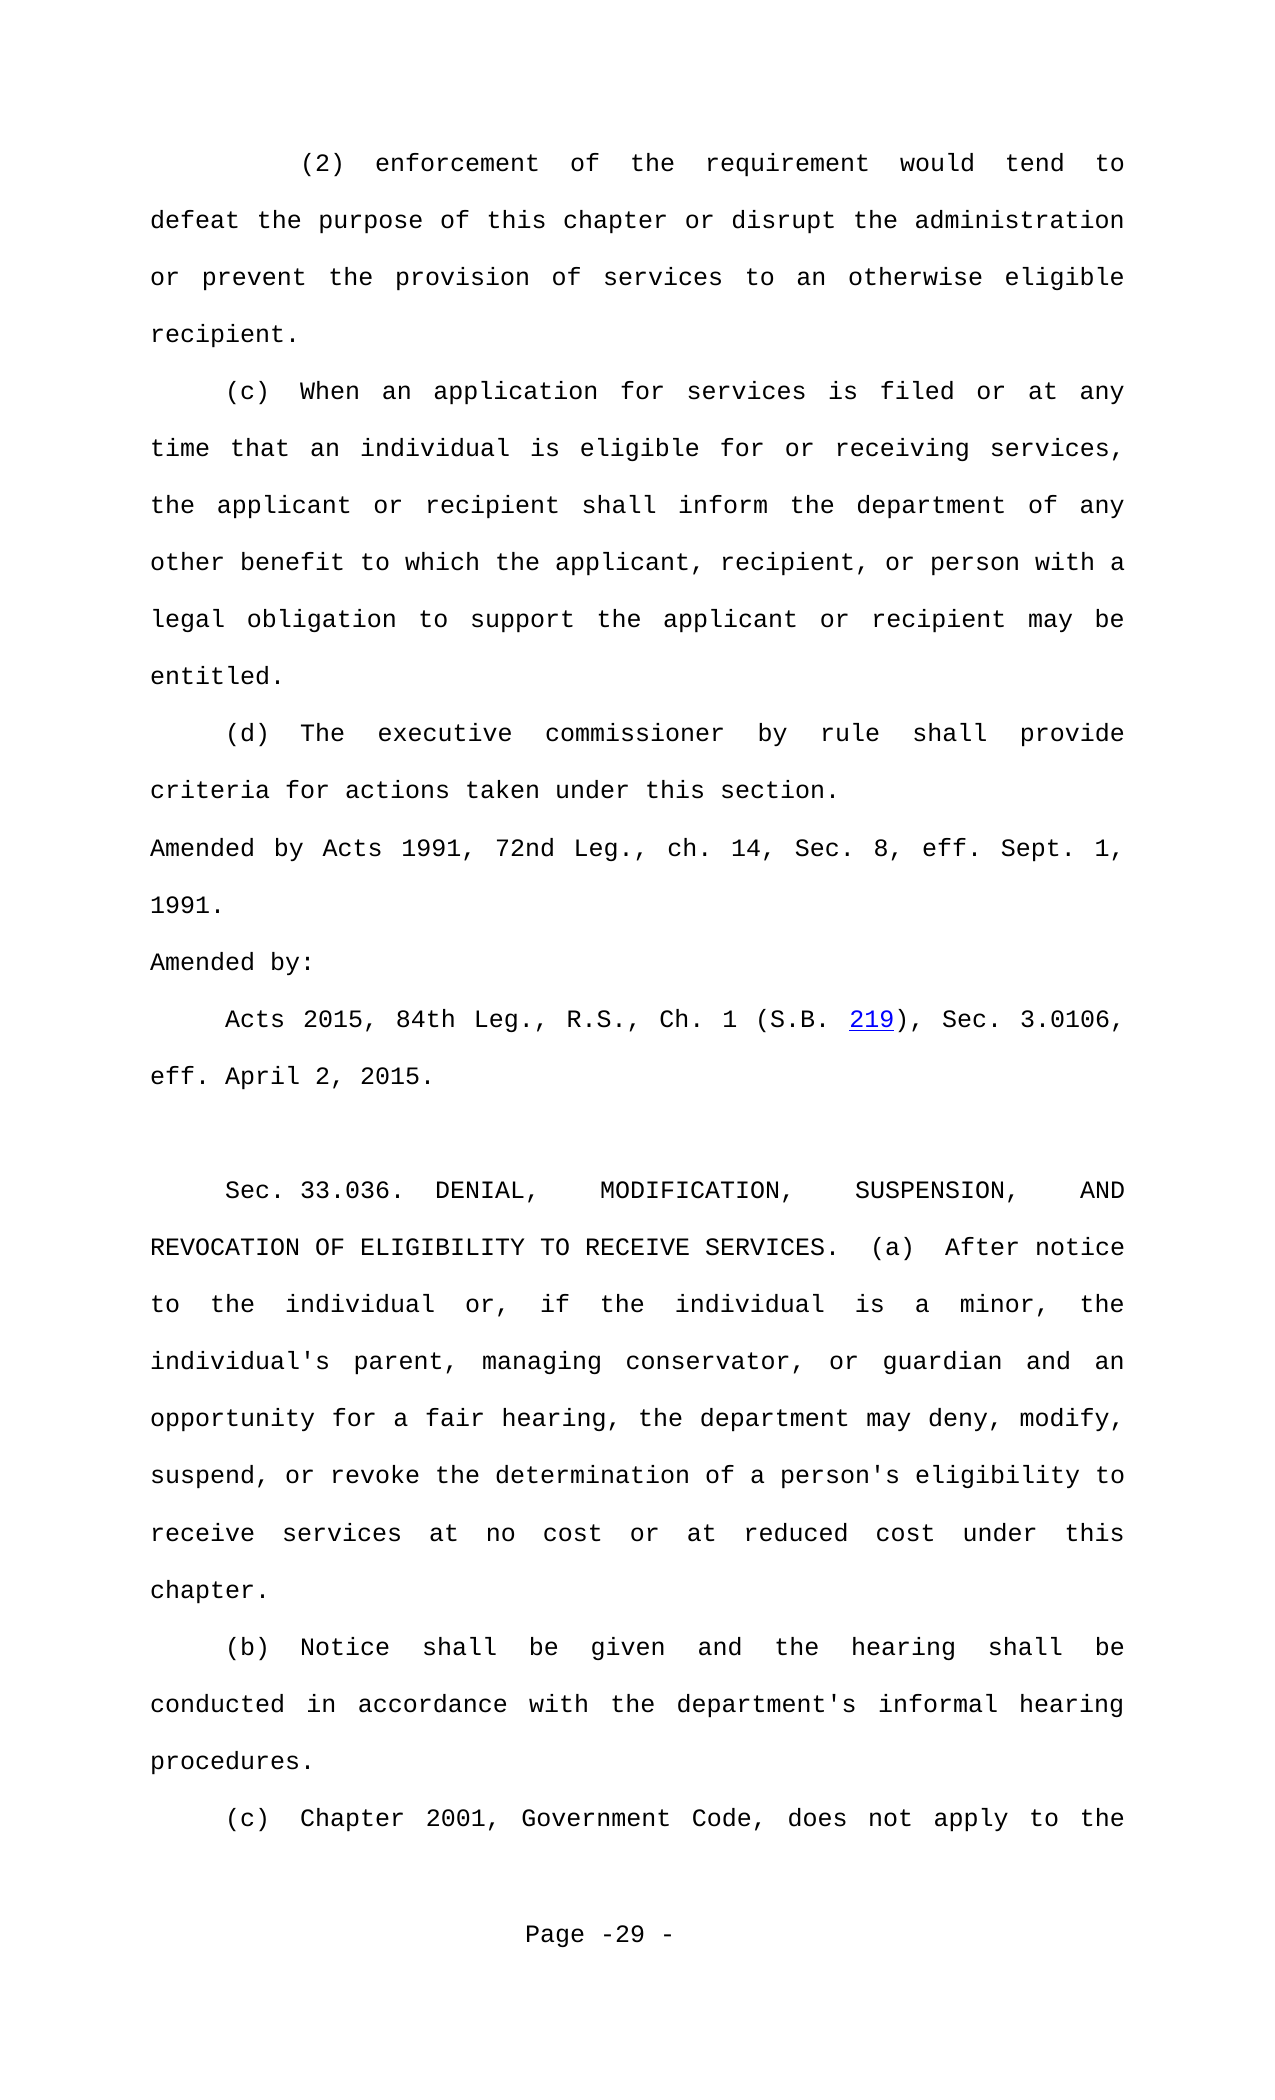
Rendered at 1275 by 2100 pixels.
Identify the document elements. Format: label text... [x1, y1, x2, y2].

text (d) The executive commissioner by rule shall provide criteria for actions taken under this section. [150, 721, 1125, 806]
text Acts 2015, 84th Leg., R.S., Ch. 1 (S.B. 219), Sec. 3.0106, eff. April 2, 2015. [150, 1006, 1125, 1092]
text (c) Chapter 2001, Government Code, does not apply to the notice and hearing required by this section. [150, 1805, 1125, 1834]
text (2) enforcement of the requirement would tend to defeat the purpose of this chapter or disrupt the administration or prevent the provision of services to an otherwise eligible recipient. [150, 150, 1125, 350]
text Amended by Acts 1991, 72nd Leg., ch. 14, Sec. 8, eff. Sept. 1, 1991. [150, 835, 1125, 921]
text Amended by: [150, 949, 1125, 978]
text (b) Notice shall be given and the hearing shall be conducted in accordance with the department's informal hearing procedures. [150, 1634, 1125, 1777]
